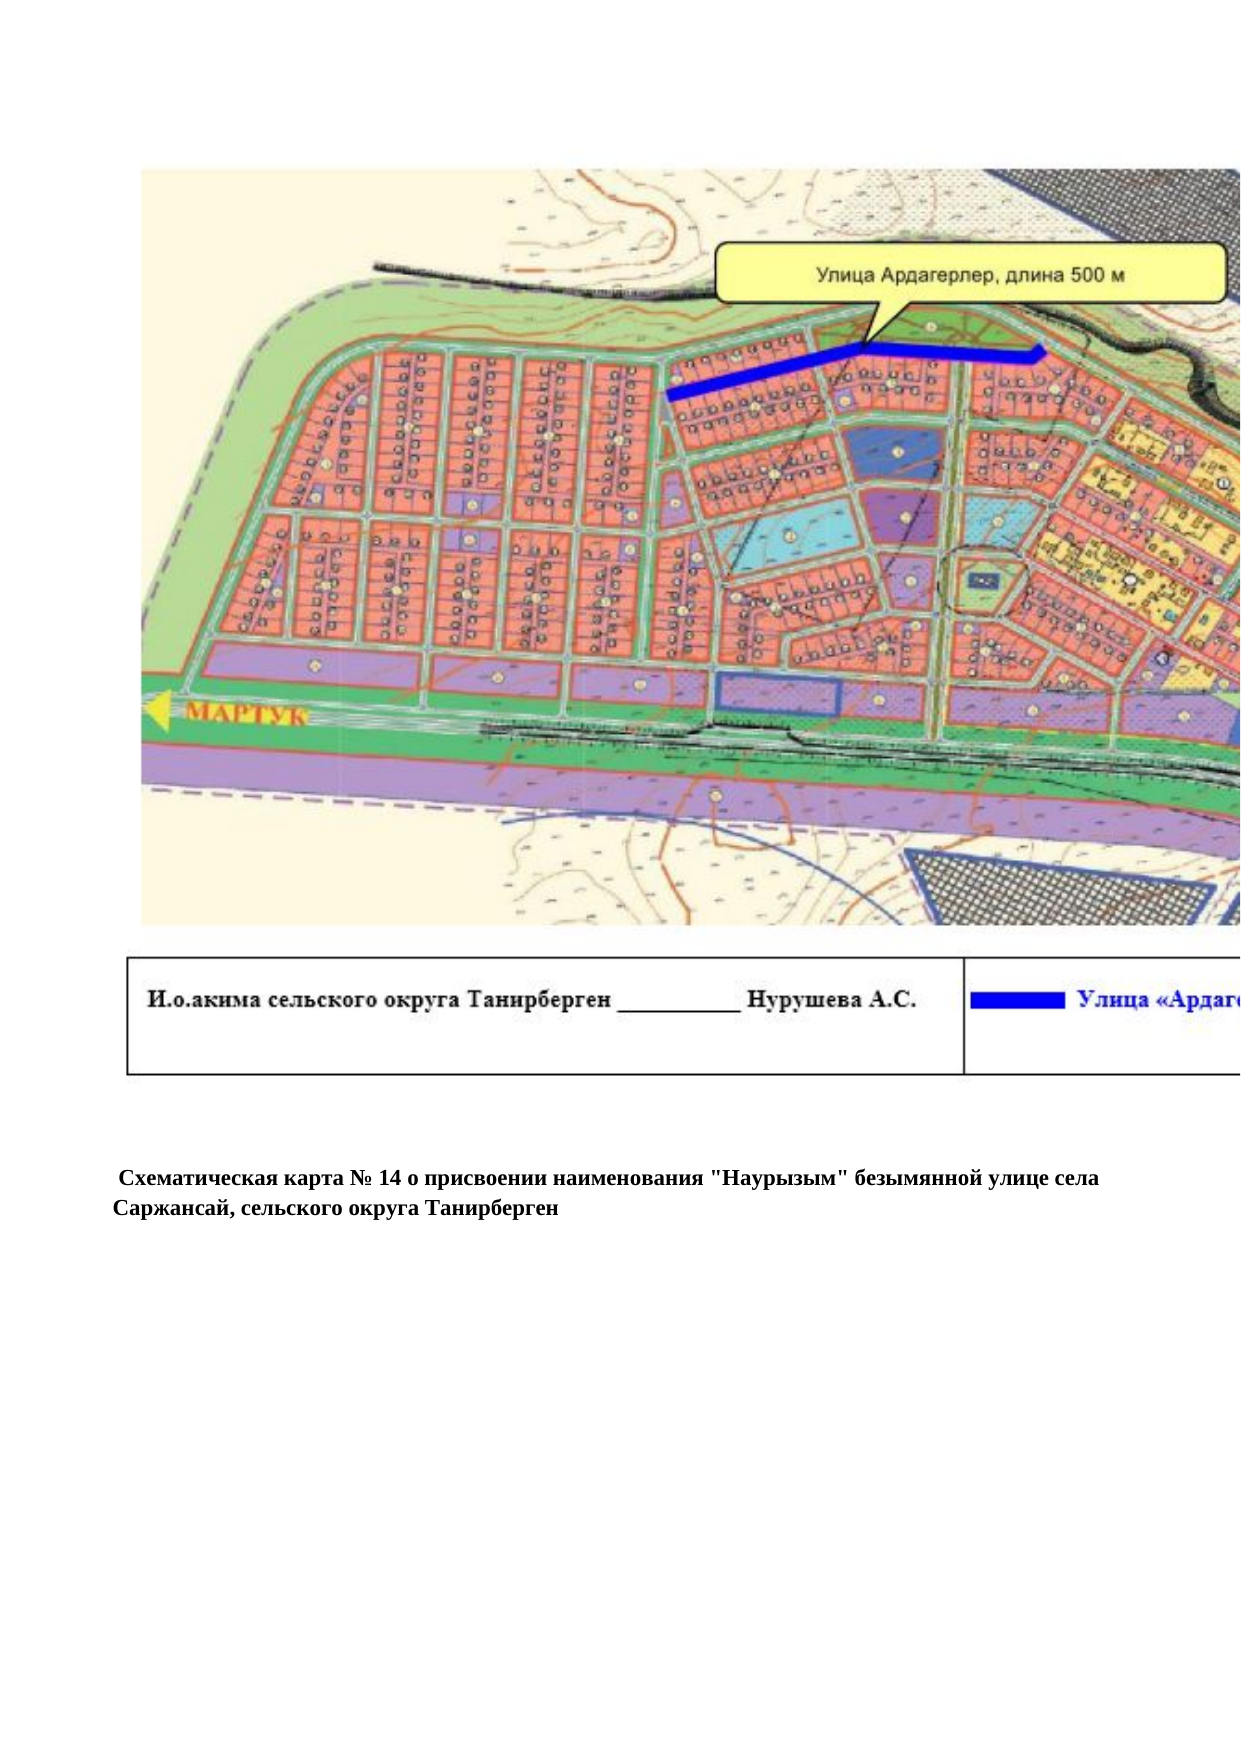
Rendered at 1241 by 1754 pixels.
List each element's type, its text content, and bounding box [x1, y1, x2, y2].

picture [112, 150, 1241, 1100]
text Схематическая карта № 14 о присвоении наименования "Наурызым" безымянной улице села Саржансай, сельского округа Танирберген [112, 1164, 1128, 1221]
